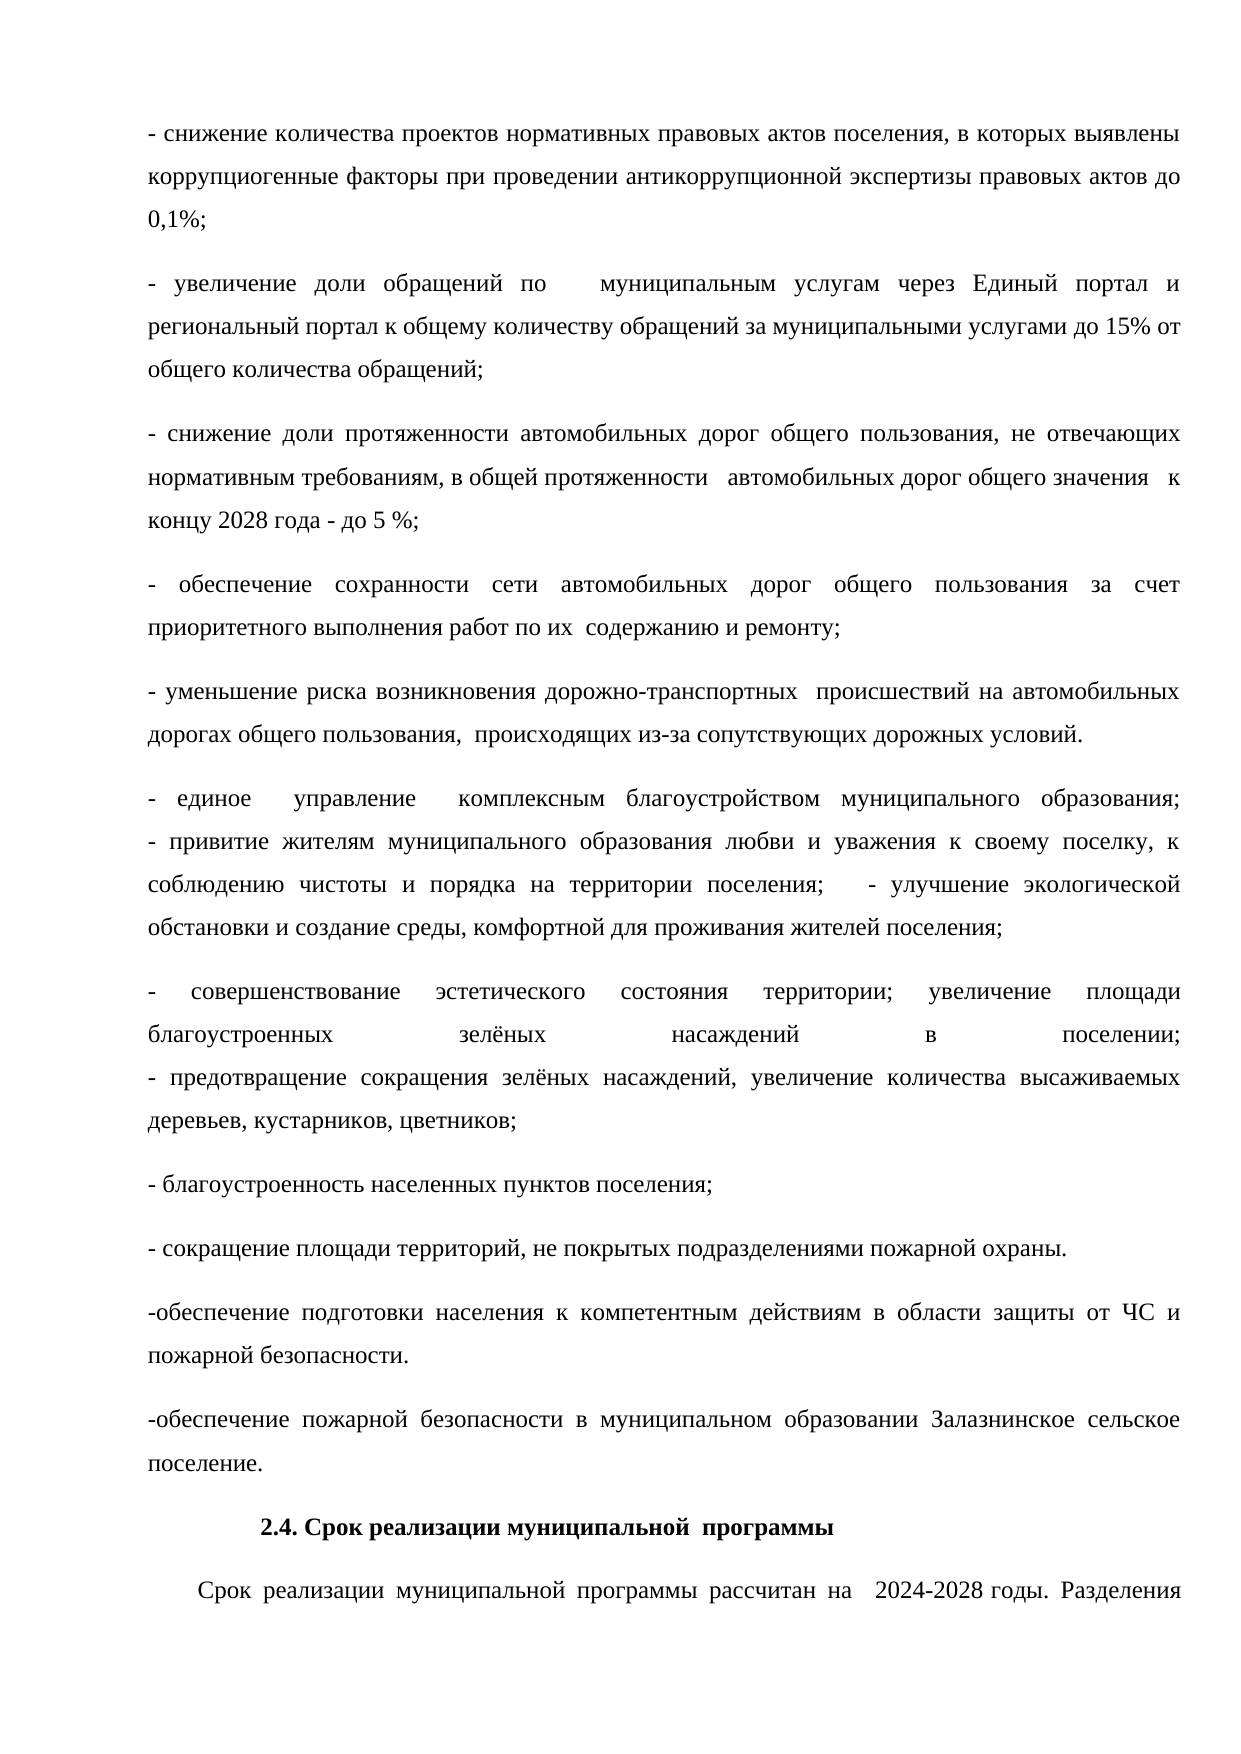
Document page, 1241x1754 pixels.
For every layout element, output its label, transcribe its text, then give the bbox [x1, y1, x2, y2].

text - снижение количества проектов нормативных правовых актов поселения, в которых выявлены коррупциогенные факторы при проведении антикоррупционной экспертизы правовых актов до 0,1%; [148, 118, 1181, 233]
text - сокращение площади территорий, не покрытых подразделениями пожарной охраны. [148, 1233, 1181, 1262]
text - обеспечение сохранности сети автомобильных дорог общего пользования за счет приоритетного выполнения работ по их содержанию и ремонту; [148, 569, 1181, 641]
text - уменьшение риска возникновения дорожно-транспортных происшествий на автомобильных дорогах общего пользования, происходящих из-за сопутствующих дорожных условий. [148, 676, 1181, 748]
text - единое управление комплексным благоустройством муниципального образования; - привитие жителям муниципального образования любви и уважения к своему поселку, к соблюдению чистоты и порядка на территории поселения; - улучшение экологической обстановки и создание среды, комфортной для проживания жителей поселения; [148, 783, 1181, 941]
text - снижение доли протяженности автомобильных дорог общего пользования, не отвечающих нормативным требованиям, в общей протяженности автомобильных дорог общего значения к концу 2028 года - до 5 %; [148, 418, 1181, 533]
text - совершенствование эстетического состояния территории; увеличение площади благоустроенных зелёных насаждений в поселении; - предотвращение сокращения зелёных насаждений, увеличение количества высаживаемых деревьев, кустарников, цветников; [148, 976, 1181, 1134]
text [148, 1576, 1181, 1604]
text -обеспечение пожарной безопасности в муниципальном образовании Залазнинское сельское поселение. [148, 1404, 1181, 1476]
text 2.4. Срок реализации муниципальной программы [148, 1512, 1181, 1540]
text - увеличение доли обращений по муниципальным услугам через Единый портал и региональный портал к общему количеству обращений за муниципальными услугами до 15% от общего количества обращений; [148, 268, 1181, 383]
text -обеспечение подготовки населения к компетентным действиям в области защиты от ЧС и пожарной безопасности. [148, 1297, 1181, 1369]
text - благоустроенность населенных пунктов поселения; [148, 1169, 1181, 1198]
